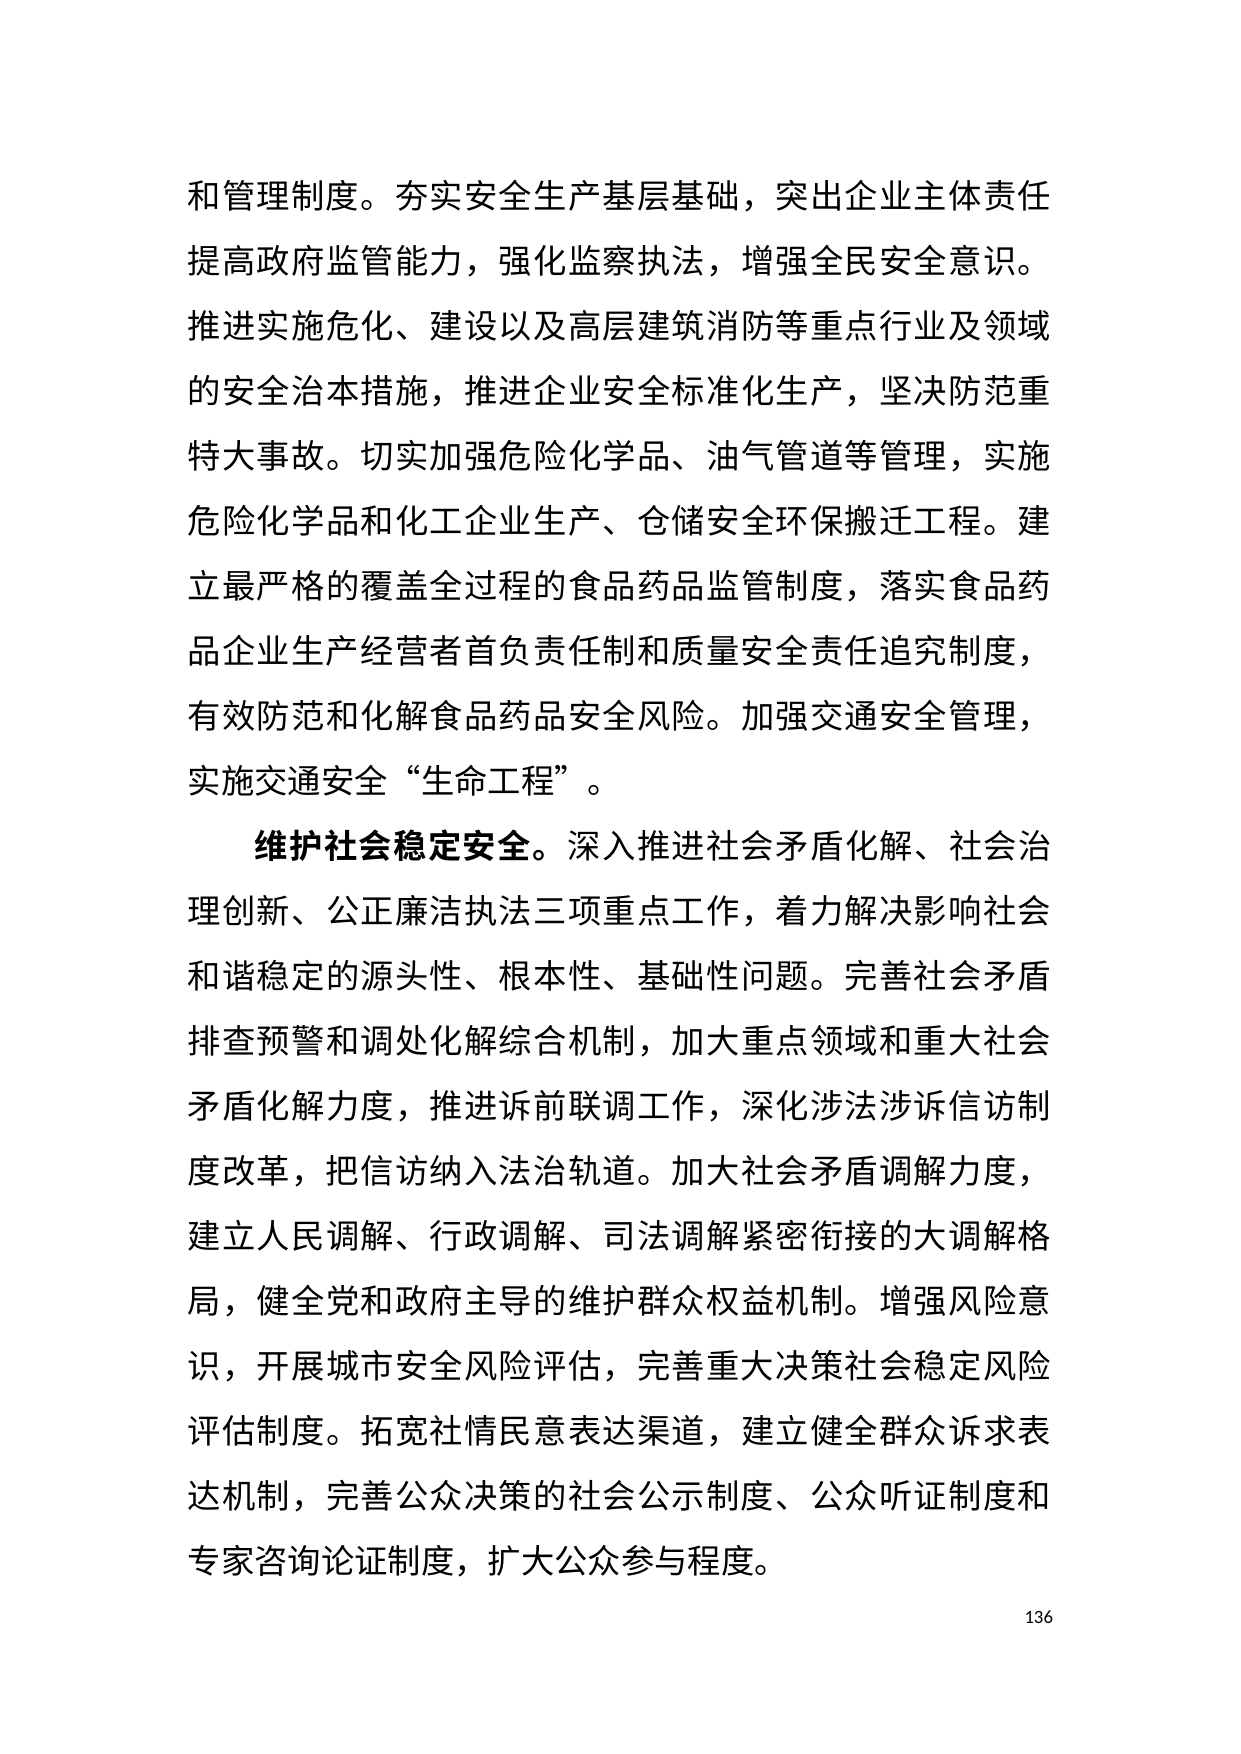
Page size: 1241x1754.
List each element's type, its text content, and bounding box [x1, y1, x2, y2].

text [187, 162, 1053, 812]
text 维护社会稳定安全。深入推进社会矛盾化解、社会治理创新、公正廉洁执法三项重点工作，着力解决影响社会和谐稳定的源头性、根本性、基础性问题。完善社会矛盾排查预警和调处化解综合机制，加大重点领域和重大社会矛盾化解力度，推进诉前联调工作，深化涉法涉诉信访制度改革，把信访纳入法治轨道。加大社会矛盾调解力度，建立人民调解、行政调解、司法调解紧密衔接的大调解格局，健全党和政府主导的维护群众权益机制。增强风险意识，开展城市安全风险评估，完善重大决策社会稳定风险评估制度。拓宽社情民意表达渠道，建立健全群众诉求表达机制，完善公众决策的社会公示制度、公众听证制度和专家咨询论证制度，扩大公众参与程度。 [187, 812, 1053, 1592]
